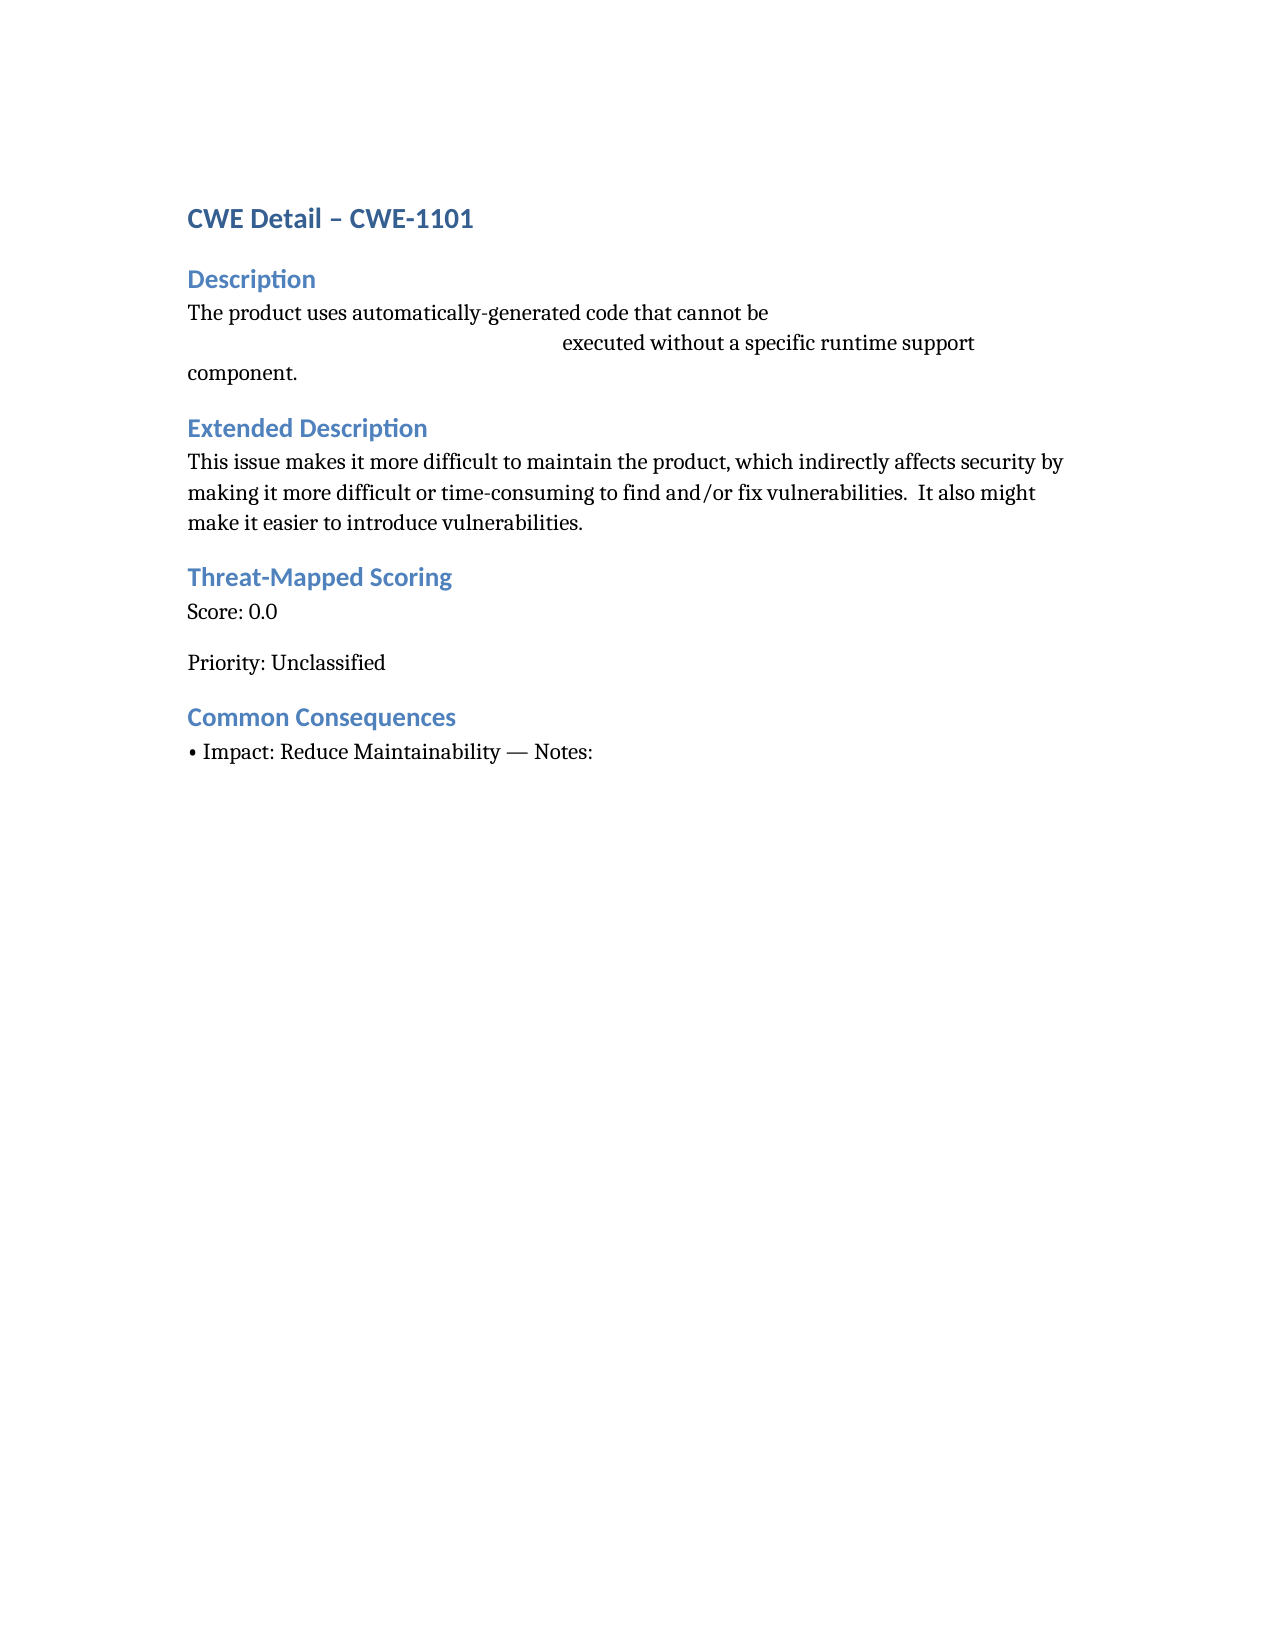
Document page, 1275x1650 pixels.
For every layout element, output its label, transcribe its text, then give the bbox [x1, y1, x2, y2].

subtitle Threat-Mapped Scoring [187, 561, 1087, 593]
subtitle CWE Detail – CWE-1101 [187, 200, 1087, 236]
text Score: 0.0 [187, 598, 1087, 625]
text Priority: Unclassified [187, 649, 1087, 676]
subtitle Description [187, 262, 1087, 295]
text This issue makes it more difficult to maintain the product, which indirectly affects security by making it more difficult or time-consuming to find and/or fix vulnerabilities. It also might make it easier to introduce vulnerabilities. [187, 449, 1087, 536]
text • Impact: Reduce Maintainability — Notes: [187, 738, 1087, 765]
text The product uses automatically-generated code that cannot be executed without a specific runtime support component. [187, 300, 1087, 386]
subtitle Common Consequences [187, 701, 1087, 733]
subtitle Extended Description [187, 411, 1087, 444]
